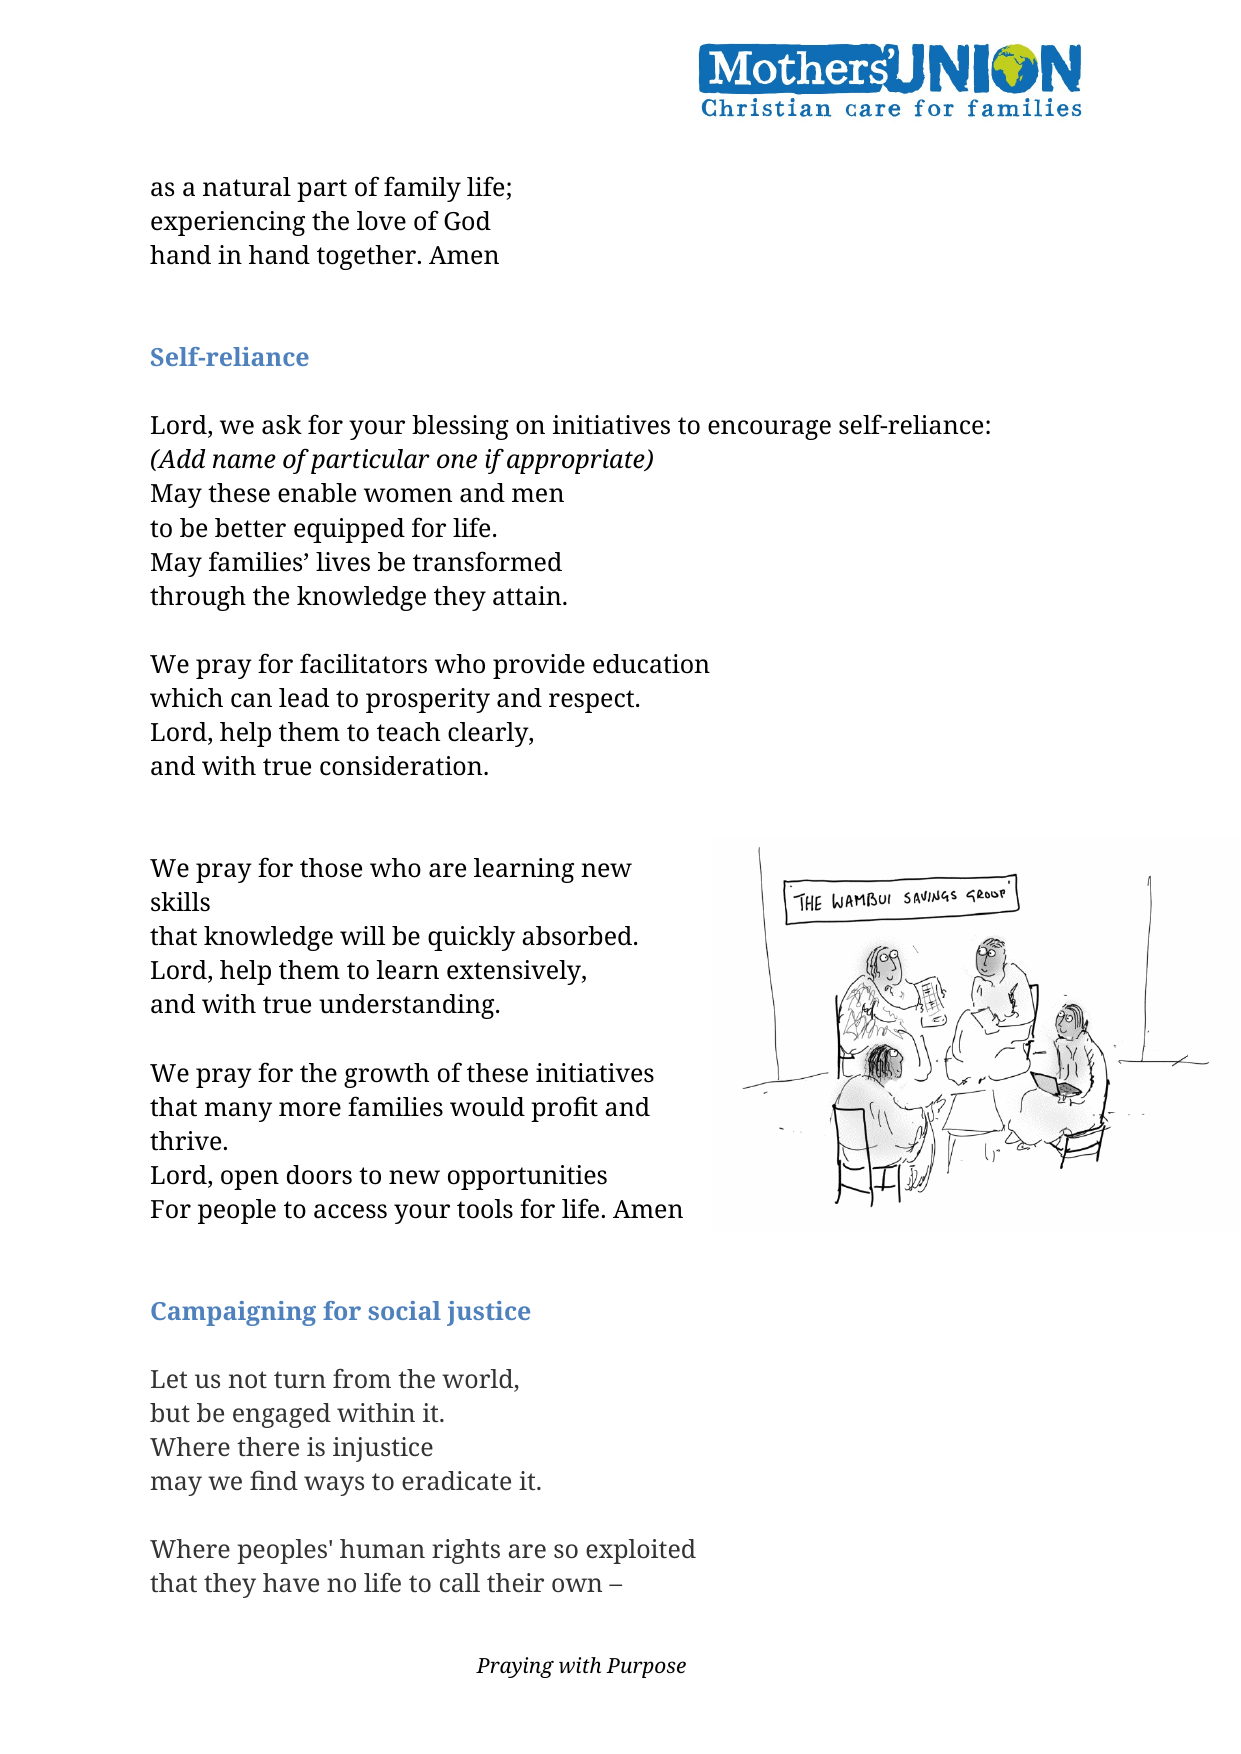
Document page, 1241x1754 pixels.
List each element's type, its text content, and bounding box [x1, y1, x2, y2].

text We pray for the growth of these initiatives [150, 1055, 710, 1089]
text Where there is injustice [150, 1430, 1090, 1464]
text as a natural part of family life; [150, 169, 1090, 204]
text Lord, open doors to new opportunities [150, 1157, 710, 1191]
text Where peoples' human rights are so exploited [150, 1532, 1090, 1566]
subtitle Campaigning for social justice [150, 1294, 1090, 1328]
text We pray for facilitators who provide education [150, 646, 1090, 681]
picture [690, 36, 1087, 124]
text that knowledge will be quickly absorbed. [150, 919, 710, 953]
text and with true consideration. [150, 749, 1090, 783]
text experiencing the love of God [150, 204, 1090, 238]
text hand in hand together. Amen [150, 238, 1090, 272]
text Let us not turn from the world, [150, 1362, 1090, 1396]
subtitle Self-reliance [150, 340, 1090, 374]
text and with true understanding. [150, 987, 710, 1021]
text (Add name of particular one if appropriate) [150, 442, 1090, 476]
text that many more families would profit and thrive. [150, 1089, 710, 1157]
text but be engaged within it. [150, 1396, 1090, 1430]
text which can lead to prosperity and respect. [150, 681, 1090, 714]
picture [710, 837, 1239, 1232]
text to be better equipped for life. [150, 510, 1090, 544]
text Lord, help them to teach clearly, [150, 714, 1090, 749]
text Lord, help them to learn extensively, [150, 953, 710, 987]
text We pray for those who are learning new skills [150, 851, 710, 919]
text through the knowledge they attain. [150, 578, 1090, 612]
text Lord, we ask for your blessing on initiatives to encourage self-reliance: [150, 408, 1090, 442]
text May families’ lives be transformed [150, 544, 1090, 578]
text may we find ways to eradicate it. [150, 1464, 1090, 1498]
text For people to access your tools for life. Amen [150, 1191, 710, 1226]
text May these enable women and men [150, 476, 1090, 510]
text that they have no life to call their own – [150, 1566, 1090, 1600]
